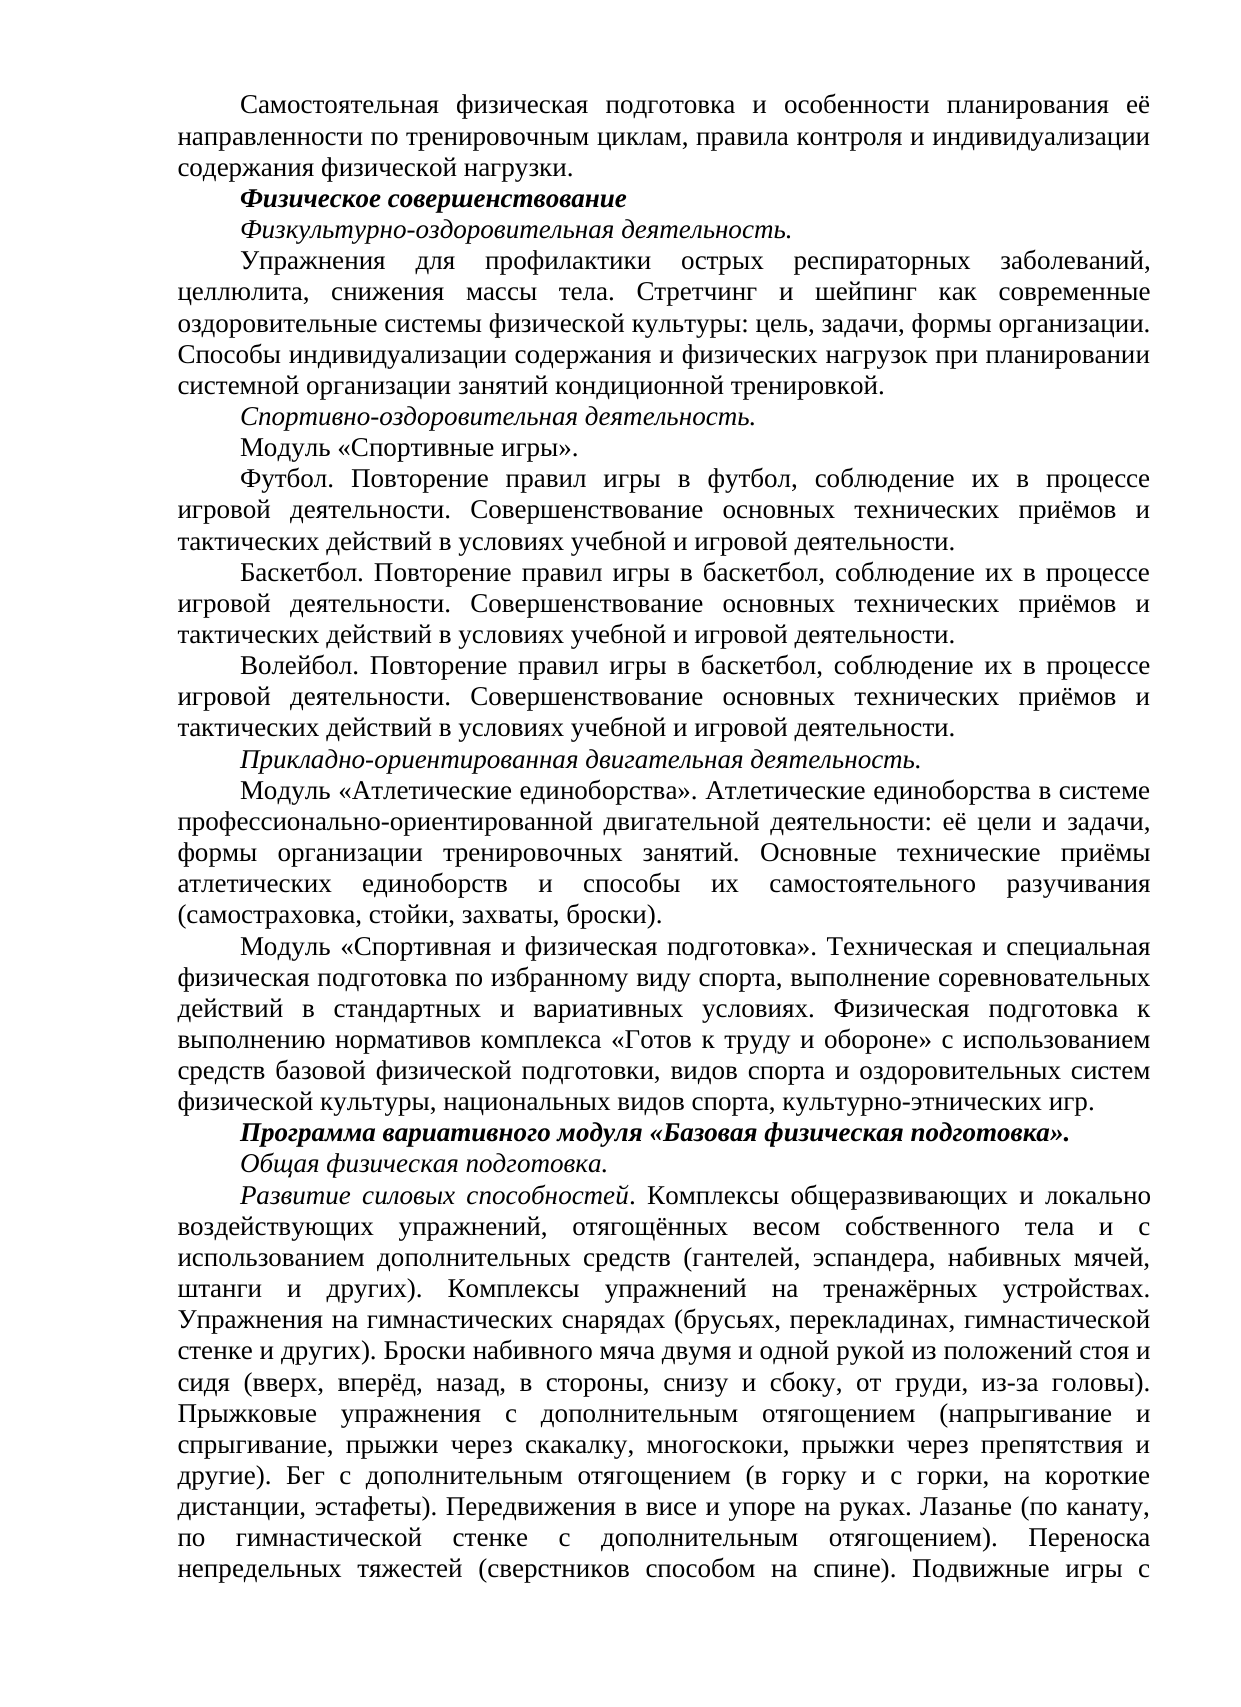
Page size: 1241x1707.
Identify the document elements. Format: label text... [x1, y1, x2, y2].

text Футбол. Повторение правил игры в футбол, соблюдение их в процессе игровой деятельности. Совершенствование основных технических приёмов и тактических действий в условиях учебной и игровой деятельности. [177, 462, 1152, 556]
text Волейбол. Повторение правил игры в баскетбол, соблюдение их в процессе игровой деятельности. Совершенствование основных технических приёмов и тактических действий в условиях учебной и игровой деятельности. [177, 649, 1152, 743]
text Упражнения для профилактики острых респираторных заболеваний, целлюлита, снижения массы тела. Стретчинг и шейпинг как современные оздоровительные системы физической культуры: цель, задачи, формы организации. Способы индивидуализации содержания и физических нагрузок при планировании системной организации занятий кондиционной тренировкой. [177, 244, 1152, 400]
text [177, 1179, 1152, 1584]
text Модуль «Спортивные игры». [177, 431, 1152, 462]
text Модуль «Спортивная и физическая подготовка». Техническая и специальная физическая подготовка по избранному виду спорта, выполнение соревновательных действий в стандартных и вариативных условиях. Физическая подготовка к выполнению нормативов комплекса «Готов к труду и обороне» с использованием средств базовой физической подготовки, видов спорта и оздоровительных систем физической культуры, национальных видов спорта, культурно-этнических игр. [177, 929, 1152, 1116]
text Спортивно-оздоровительная деятельность. [177, 400, 1152, 431]
text Прикладно-ориентированная двигательная деятельность. [177, 743, 1152, 774]
text Физическое совершенствование [177, 182, 1152, 213]
text Программа вариативного модуля «Базовая физическая подготовка». [177, 1116, 1152, 1148]
text Баскетбол. Повторение правил игры в баскетбол, соблюдение их в процессе игровой деятельности. Совершенствование основных технических приёмов и тактических действий в условиях учебной и игровой деятельности. [177, 556, 1152, 649]
text Физкультурно-оздоровительная деятельность. [177, 213, 1152, 244]
text Модуль «Атлетические единоборства». Атлетические единоборства в системе профессионально-ориентированной двигательной деятельности: её цели и задачи, формы организации тренировочных занятий. Основные технические приёмы атлетических единоборств и способы их самостоятельного разучивания (самостраховка, стойки, захваты, броски). [177, 774, 1152, 929]
text Самостоятельная физическая подготовка и особенности планирования её направленности по тренировочным циклам, правила контроля и индивидуализации содержания физической нагрузки. [177, 89, 1152, 182]
text Общая физическая подготовка. [177, 1148, 1152, 1179]
